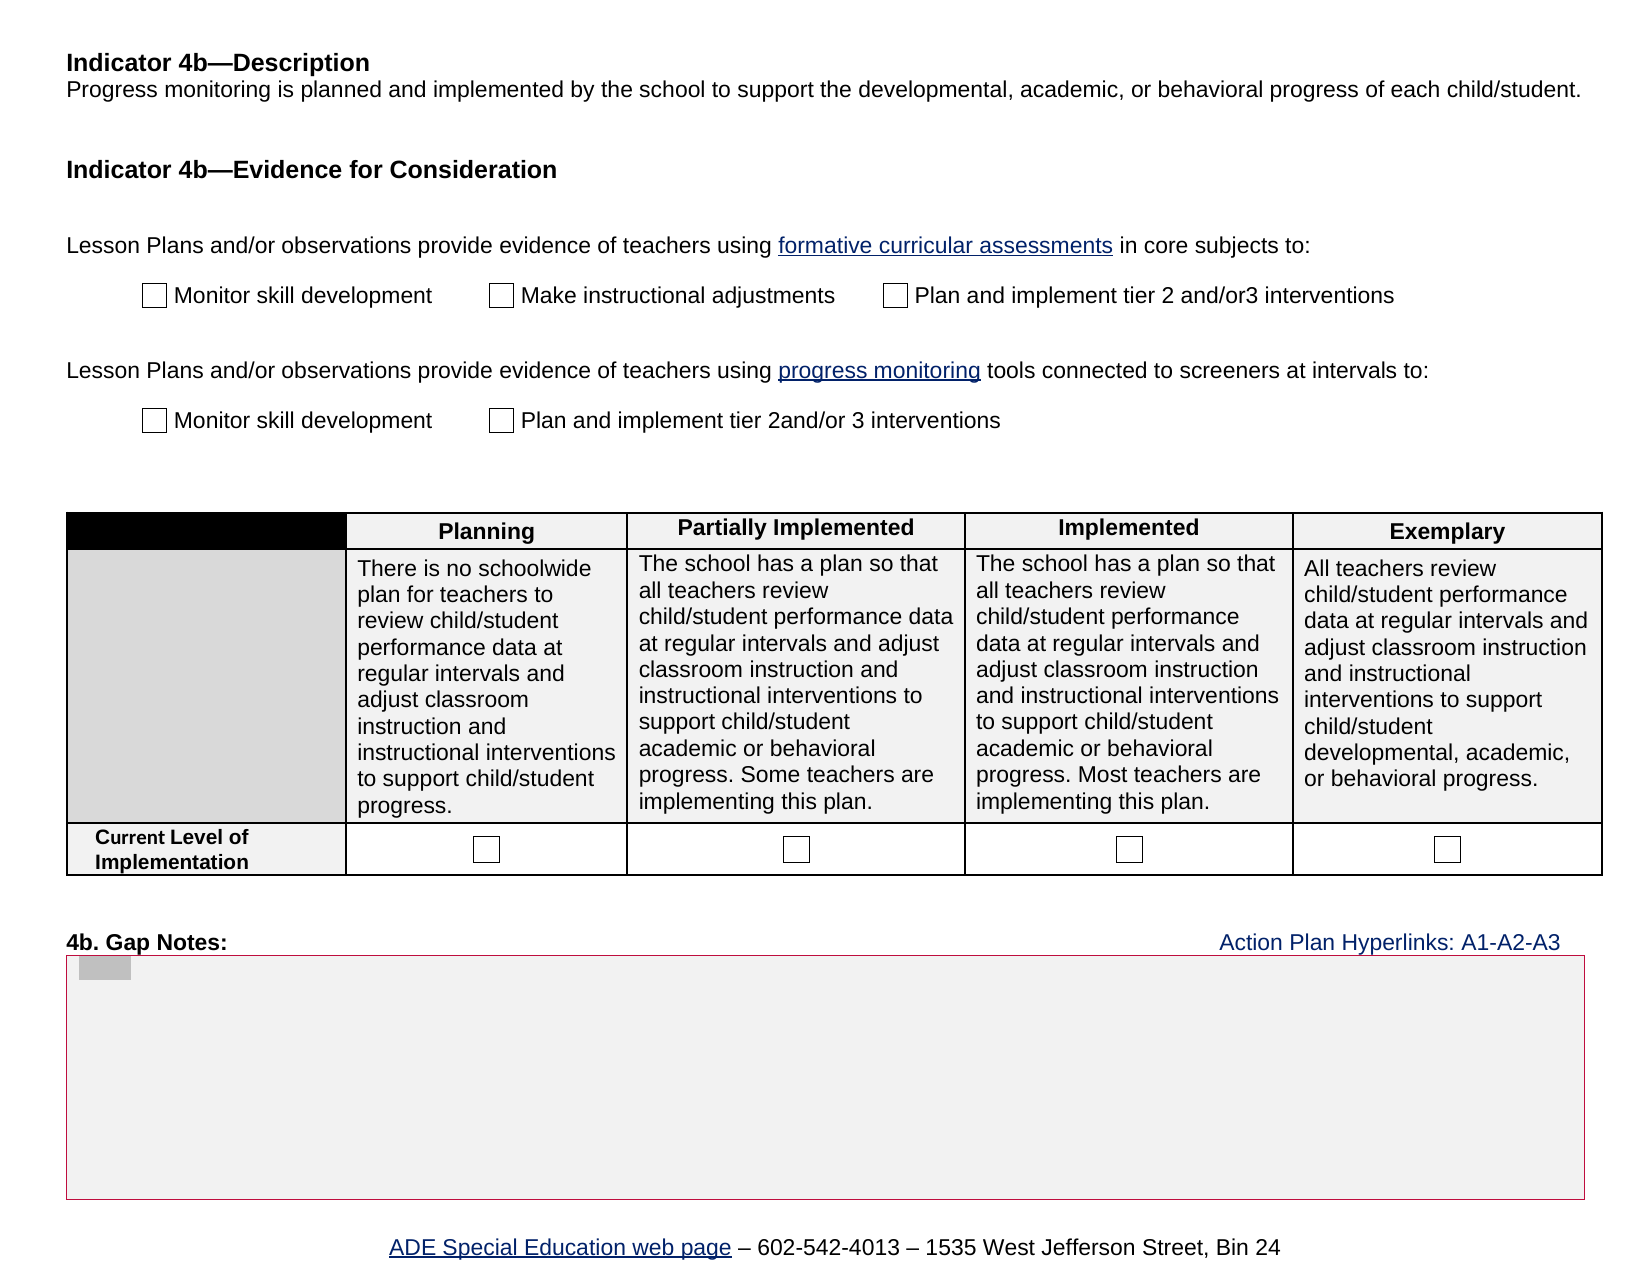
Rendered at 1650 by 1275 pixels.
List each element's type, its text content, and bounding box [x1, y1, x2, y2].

table_header [68, 514, 345, 548]
table_header Planning [347, 514, 626, 548]
text Lesson Plans and/or observations provide evidence of teachers using formative curricular assessments in core subjects to: [66, 232, 1603, 258]
table_cell Current Level of Implementation [68, 824, 345, 874]
text Monitor skill development Plan and implement tier 2and/or 3 interventions [66, 407, 1603, 433]
table_header Exemplary [1294, 514, 1601, 548]
text 4b. Gap Notes: Action Plan Hyperlinks: A1-A2-A3 [66, 928, 1603, 955]
table_header Partially Implemented [628, 514, 964, 548]
text Lesson Plans and/or observations provide evidence of teachers using progress monitoring tools connected to screeners at intervals to: [66, 357, 1603, 383]
text Progress monitoring is planned and implemented by the school to support the developmental, academic, or behavioral progress of each child/student. [66, 76, 1603, 103]
table_cell [1294, 824, 1601, 874]
table_cell [628, 824, 964, 874]
table_cell The school has a plan so that all teachers review child/student performance data at regular intervals and adjust classroom instruction and instructional interventions to support child/student academic or behavioral progress. Some teachers are implementing this plan. [628, 550, 964, 822]
table_cell There is no schoolwide plan for teachers to review child/student performance data at regular intervals and adjust classroom instruction and instructional interventions to support child/student progress. [347, 550, 626, 822]
table_cell All teachers review child/student performance data at regular intervals and adjust classroom instruction and instructional interventions to support child/student developmental, academic, or behavioral progress. [1294, 550, 1601, 822]
table_header [67, 956, 1584, 1199]
table_header Implemented [966, 514, 1292, 548]
table_cell [68, 550, 345, 822]
subtitle Indicator 4b—Description [66, 47, 1603, 76]
table_cell [966, 824, 1292, 874]
subtitle Indicator 4b—Evidence for Consideration [66, 155, 1603, 184]
text Monitor skill development Make instructional adjustments Plan and implement tier 2 and/or3 interventions [66, 282, 1603, 309]
table_cell The school has a plan so that all teachers review child/student performance data at regular intervals and adjust classroom instruction and instructional interventions to support child/student academic or behavioral progress. Most teachers are implementing this plan. [966, 550, 1292, 822]
table_cell [347, 824, 626, 874]
